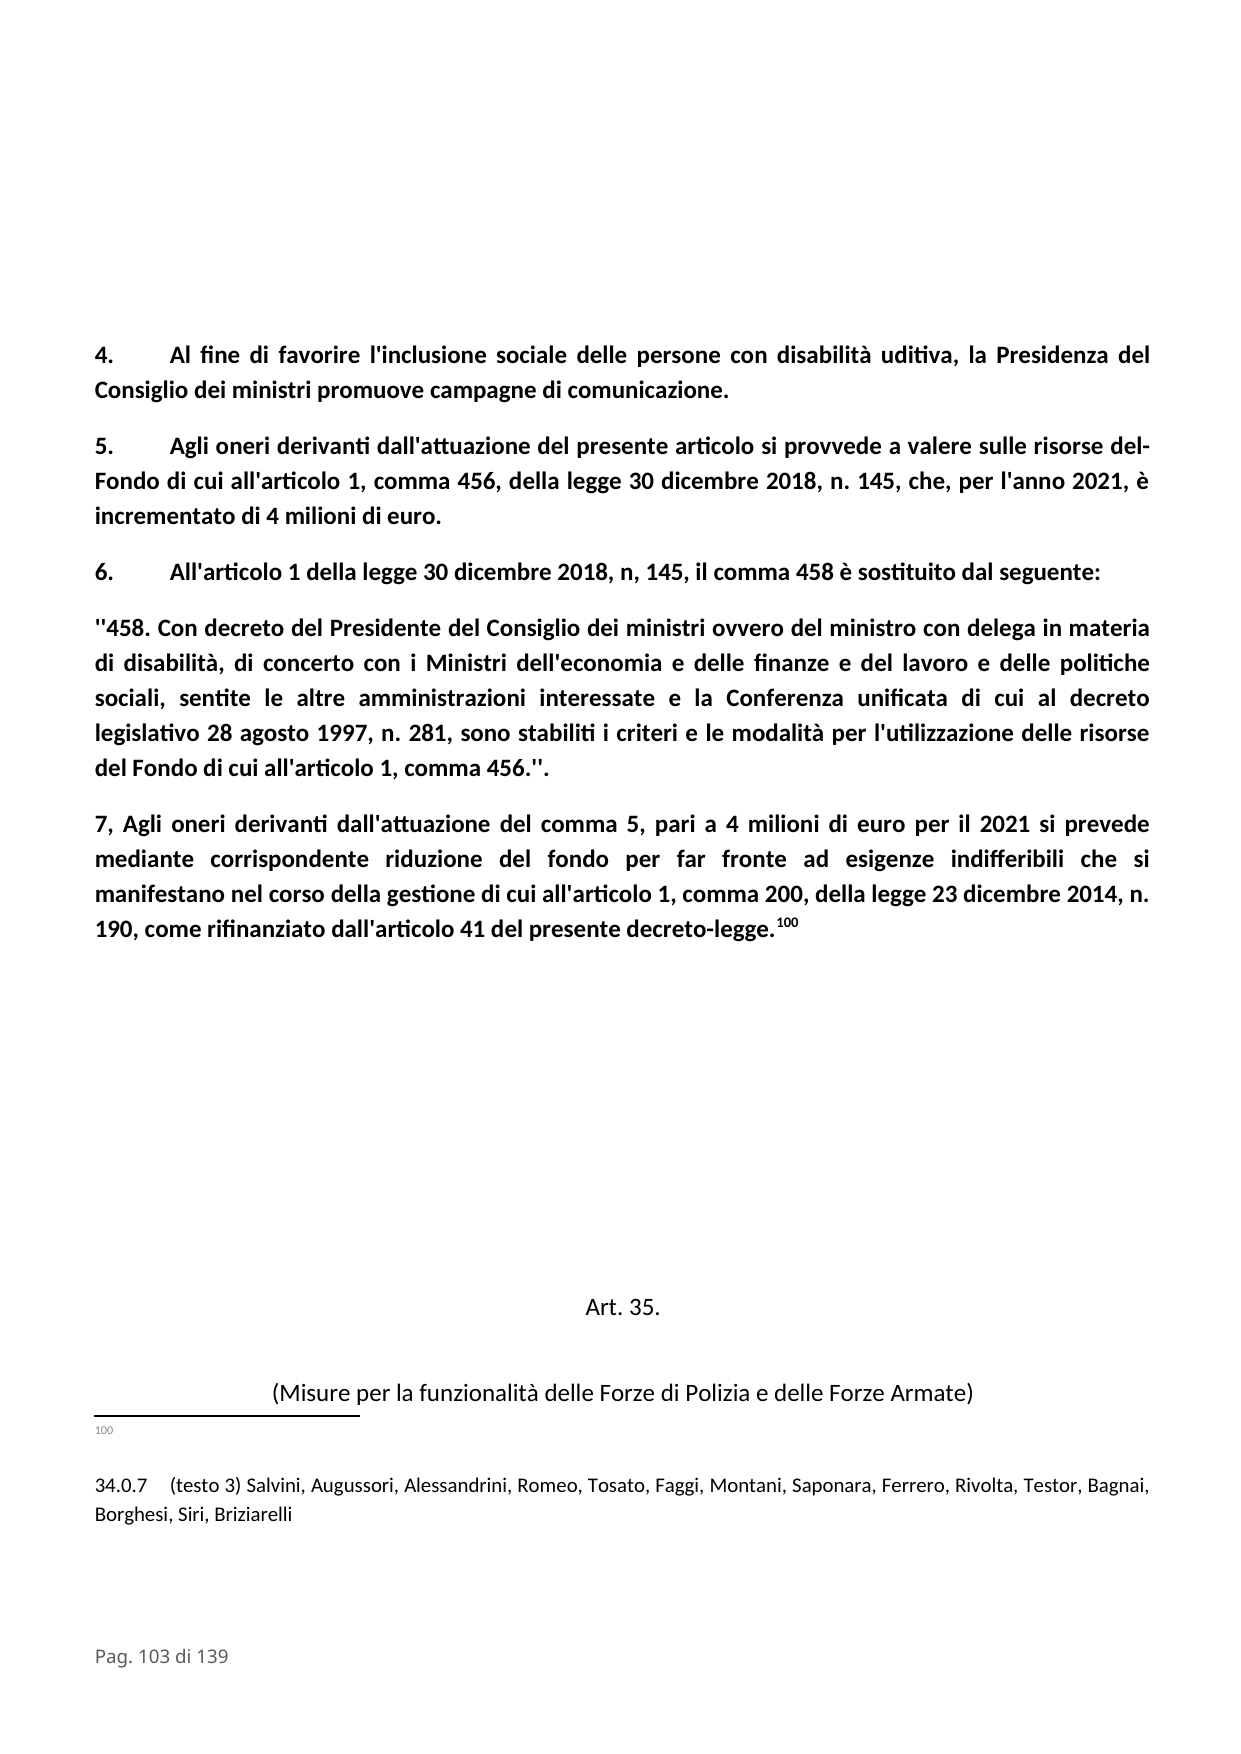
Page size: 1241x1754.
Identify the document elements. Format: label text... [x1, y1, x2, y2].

text 7, Agli oneri derivanti dall'attuazione del comma 5, pari a 4 milioni di euro per il 2021 si prevede mediante corrispondente riduzione del fondo per far fronte ad esigenze indifferibili che si manifestano nel corso della gestione di cui all'articolo 1, comma 200, della legge 23 dicembre 2014, n. 190, come rifinanziato dall'articolo 41 del presente decreto-legge. [94, 808, 1152, 943]
text ''458. Con decreto del Presidente del Consiglio dei ministri ovvero del ministro con delega in materia di disabilità, di concerto con i Ministri dell'economia e delle finanze e del lavoro e delle politiche sociali, sentite le altre amministrazioni interessate e la Conferenza unificata di cui al decreto legislativo 28 agosto 1997, n. 281, sono stabiliti i criteri e le modalità per l'utilizzazione delle risorse del Fondo di cui all'articolo 1, comma 456.''. [94, 612, 1152, 783]
text Art. 35. [94, 1291, 1152, 1322]
text 6. All'articolo 1 della legge 30 dicembre 2018, n, 145, il comma 458 è sostituito dal seguente: [94, 556, 1152, 587]
text (Misure per la funzionalità delle Forze di Polizia e delle Forze Armate) [94, 1377, 1152, 1408]
text 4. Al fine di favorire l'inclusione sociale delle persone con disabilità uditiva, la Presidenza del Consiglio dei ministri promuove campagne di comunicazione. [94, 340, 1152, 405]
text 5. Agli oneri derivanti dall'attuazione del presente articolo si provvede a valere sulle risorse del-Fondo di cui all'articolo 1, comma 456, della legge 30 dicembre 2018, n. 145, che, per l'anno 2021, è incrementato di 4 milioni di euro. [94, 431, 1152, 531]
